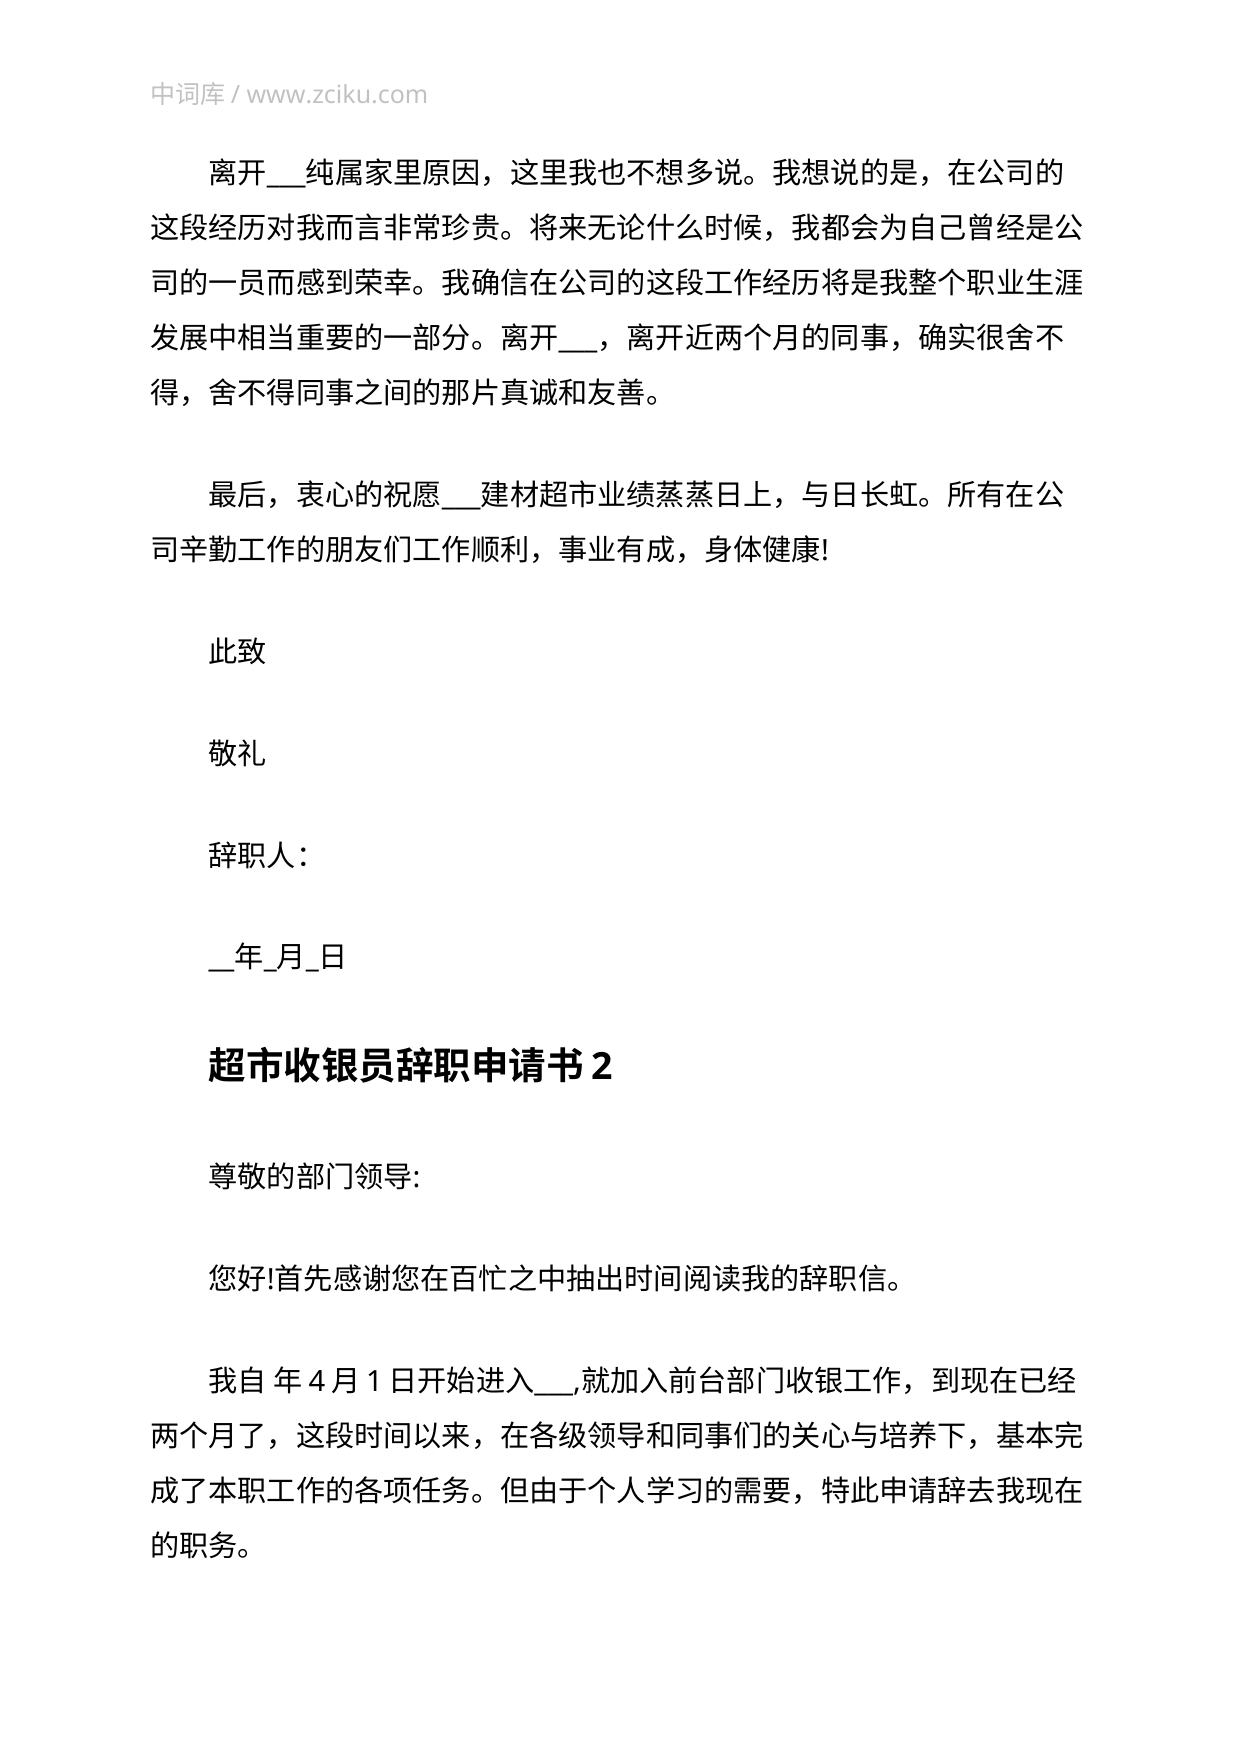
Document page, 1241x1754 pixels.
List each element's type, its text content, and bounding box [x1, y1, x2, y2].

text 超市收银员辞职申请书2 [150, 1036, 1090, 1090]
text 尊敬的部门领导: [150, 1153, 1090, 1196]
text 我自 年4月1日开始进入___,就加入前台部门收银工作，到现在已经两个月了，这段时间以来，在各级领导和同事们的关心与培养下，基本完成了本职工作的各项任务。但由于个人学习的需要，特此申请辞去我现在的职务。 [150, 1357, 1090, 1564]
text 您好!首先感谢您在百忙之中抽出时间阅读我的辞职信。 [150, 1255, 1090, 1298]
text 此致 [150, 628, 1090, 671]
text 最后，衷心的祝愿___建材超市业绩蒸蒸日上，与日长虹。所有在公司辛勤工作的朋友们工作顺利，事业有成，身体健康! [150, 472, 1090, 569]
text __年_月_日 [150, 934, 1090, 976]
text 辞职人： [150, 832, 1090, 874]
text 离开___纯属家里原因，这里我也不想多说。我想说的是，在公司的这段经历对我而言非常珍贵。将来无论什么时候，我都会为自己曾经是公司的一员而感到荣幸。我确信在公司的这段工作经历将是我整个职业生涯发展中相当重要的一部分。离开___，离开近两个月的同事，确实很舍不得，舍不得同事之间的那片真诚和友善。 [150, 150, 1090, 412]
text 敬礼 [150, 730, 1090, 773]
